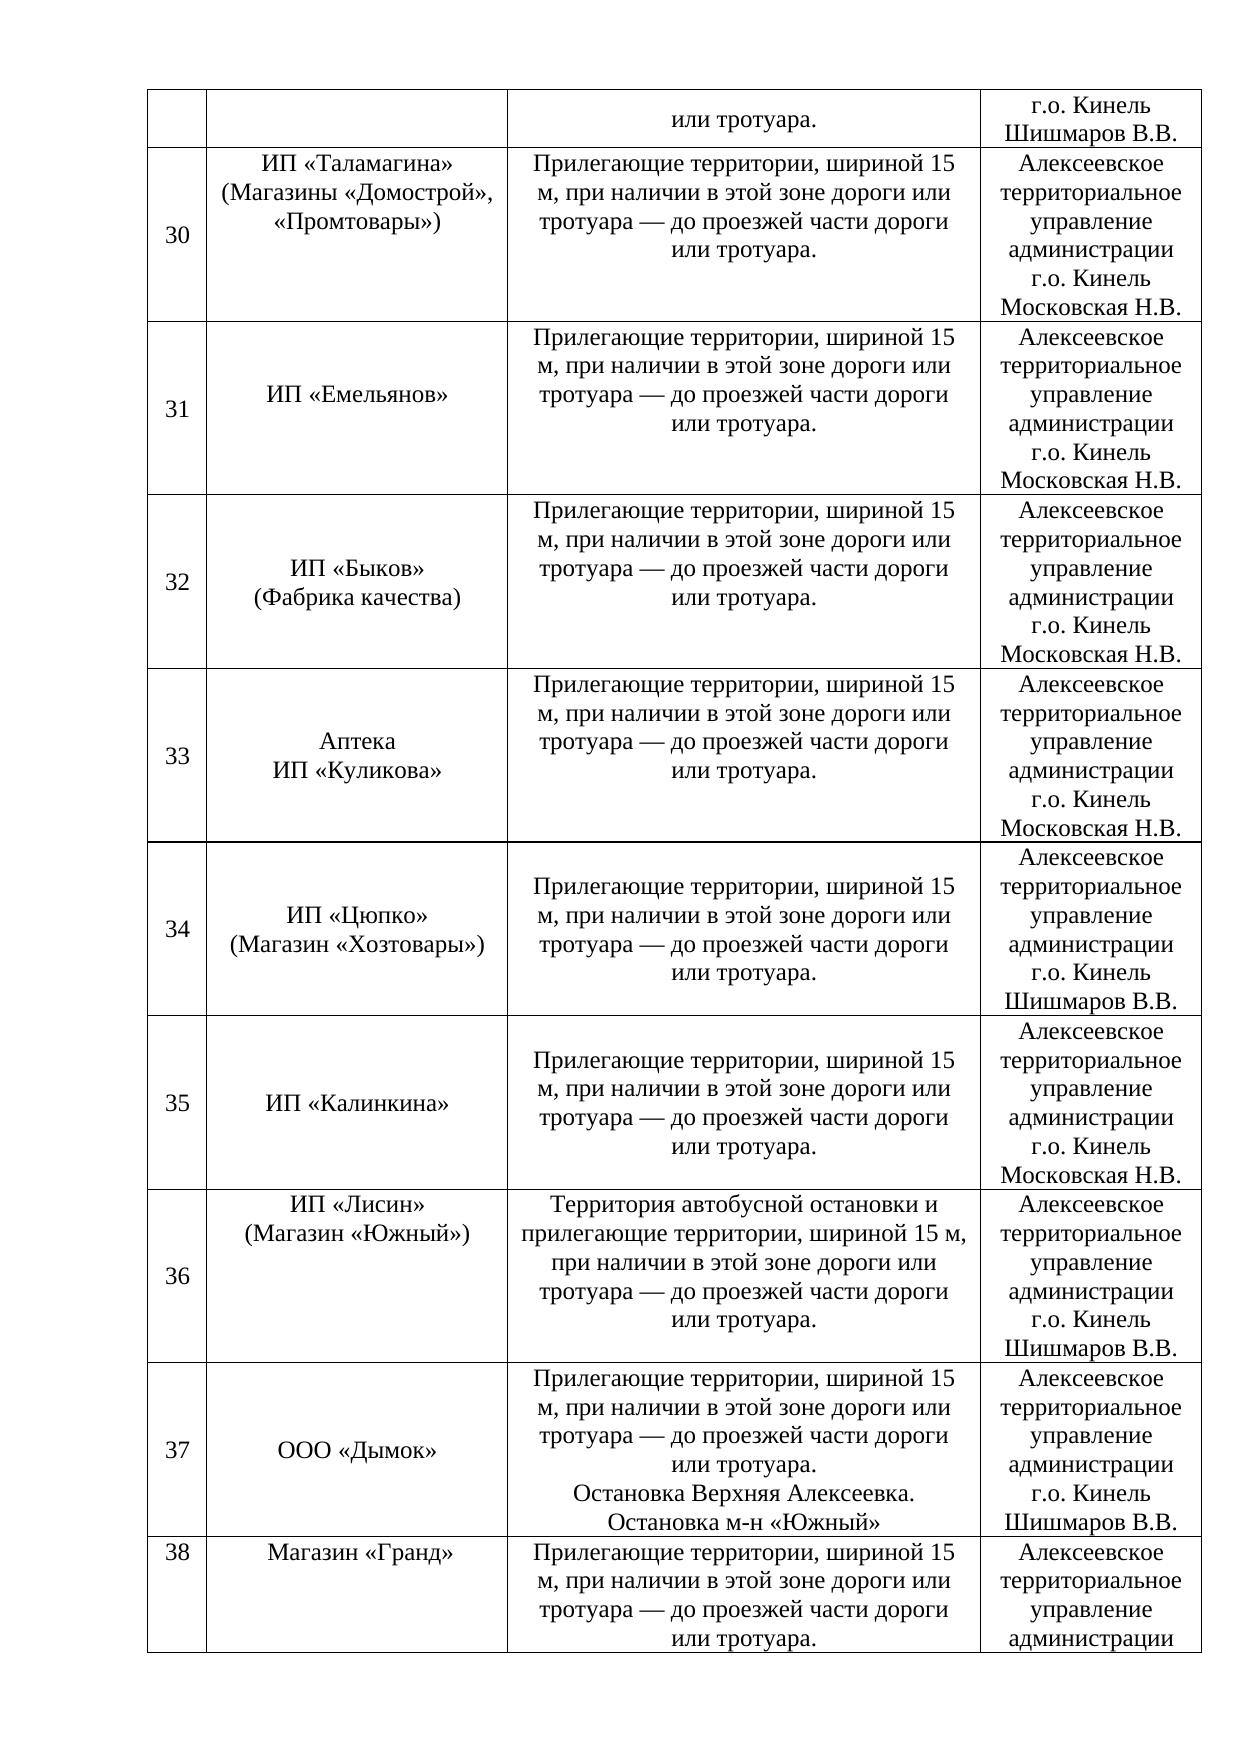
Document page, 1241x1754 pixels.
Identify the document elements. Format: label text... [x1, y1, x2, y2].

table_cell Алексеевское территориальное управление администрации г.о. Кинель Шишмаров В.В. [981, 1363, 1201, 1536]
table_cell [508, 1537, 980, 1652]
table_cell 34 [148, 843, 206, 1015]
table_cell Прилегающие территории, шириной 15 м, при наличии в этой зоне дороги или тротуара — до проезжей части дороги или тротуара. [508, 843, 980, 1015]
table_cell 38 [148, 1537, 206, 1652]
table_cell Прилегающие территории, шириной 15 м, при наличии в этой зоне дороги или тротуара — до проезжей части дороги или тротуара. [508, 1016, 980, 1188]
table_cell 31 [148, 322, 206, 494]
table_cell 36 [148, 1190, 206, 1362]
table_cell 33 [148, 669, 206, 841]
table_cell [207, 90, 507, 147]
table_cell Прилегающие территории, шириной 15 м, при наличии в этой зоне дороги или тротуара — до проезжей части дороги или тротуара. Остановка Верхняя Алексеевка. Остановка м-н «Южный» [508, 1363, 980, 1536]
table_cell 32 [148, 495, 206, 668]
table_cell Алексеевское территориальное управление администрации г.о. Кинель Шишмаров В.В. [981, 843, 1201, 1015]
table_cell ИП «Емельянов» [207, 322, 507, 494]
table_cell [981, 1537, 1201, 1652]
table_cell Территория автобусной остановки и прилегающие территории, шириной 15 м, при наличии в этой зоне дороги или тротуара — до проезжей части дороги или тротуара. [508, 1190, 980, 1362]
table_cell Алексеевское территориальное управление администрации г.о. Кинель Московская Н.В. [981, 495, 1201, 668]
table_cell 35 [148, 1016, 206, 1188]
table_cell ООО «Дымок» [207, 1363, 507, 1536]
table_cell ИП «Цюпко» (Магазин «Хозтовары») [207, 843, 507, 1015]
table_cell ИП «Таламагина» (Магазины «Домострой», «Промтовары») [207, 148, 507, 321]
table_cell Алексеевское территориальное управление администрации г.о. Кинель Московская Н.В. [981, 322, 1201, 494]
table_cell Алексеевское территориальное управление администрации г.о. Кинель Московская Н.В. [981, 669, 1201, 841]
table_cell ИП «Быков» (Фабрика качества) [207, 495, 507, 668]
table_cell ИП «Калинкина» [207, 1016, 507, 1188]
table_cell Магазин «Гранд» [207, 1537, 507, 1652]
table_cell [981, 90, 1201, 147]
table_cell Алексеевское территориальное управление администрации г.о. Кинель Шишмаров В.В. [981, 1190, 1201, 1362]
table_cell 37 [148, 1363, 206, 1536]
table_cell ИП «Лисин» (Магазин «Южный») [207, 1190, 507, 1362]
table_cell Прилегающие территории, шириной 15 м, при наличии в этой зоне дороги или тротуара — до проезжей части дороги или тротуара. [508, 322, 980, 494]
table_cell 29 [148, 90, 206, 147]
table_cell Аптека ИП «Куликова» [207, 669, 507, 841]
table_cell Алексеевское территориальное управление администрации г.о. Кинель Московская Н.В. [981, 148, 1201, 321]
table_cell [508, 90, 980, 147]
table_cell 30 [148, 148, 206, 321]
table_cell Прилегающие территории, шириной 15 м, при наличии в этой зоне дороги или тротуара — до проезжей части дороги или тротуара. [508, 495, 980, 668]
table_cell Алексеевское территориальное управление администрации г.о. Кинель Московская Н.В. [981, 1016, 1201, 1188]
table_cell Прилегающие территории, шириной 15 м, при наличии в этой зоне дороги или тротуара — до проезжей части дороги или тротуара. [508, 669, 980, 841]
table_cell Прилегающие территории, шириной 15 м, при наличии в этой зоне дороги или тротуара — до проезжей части дороги или тротуара. [508, 148, 980, 321]
